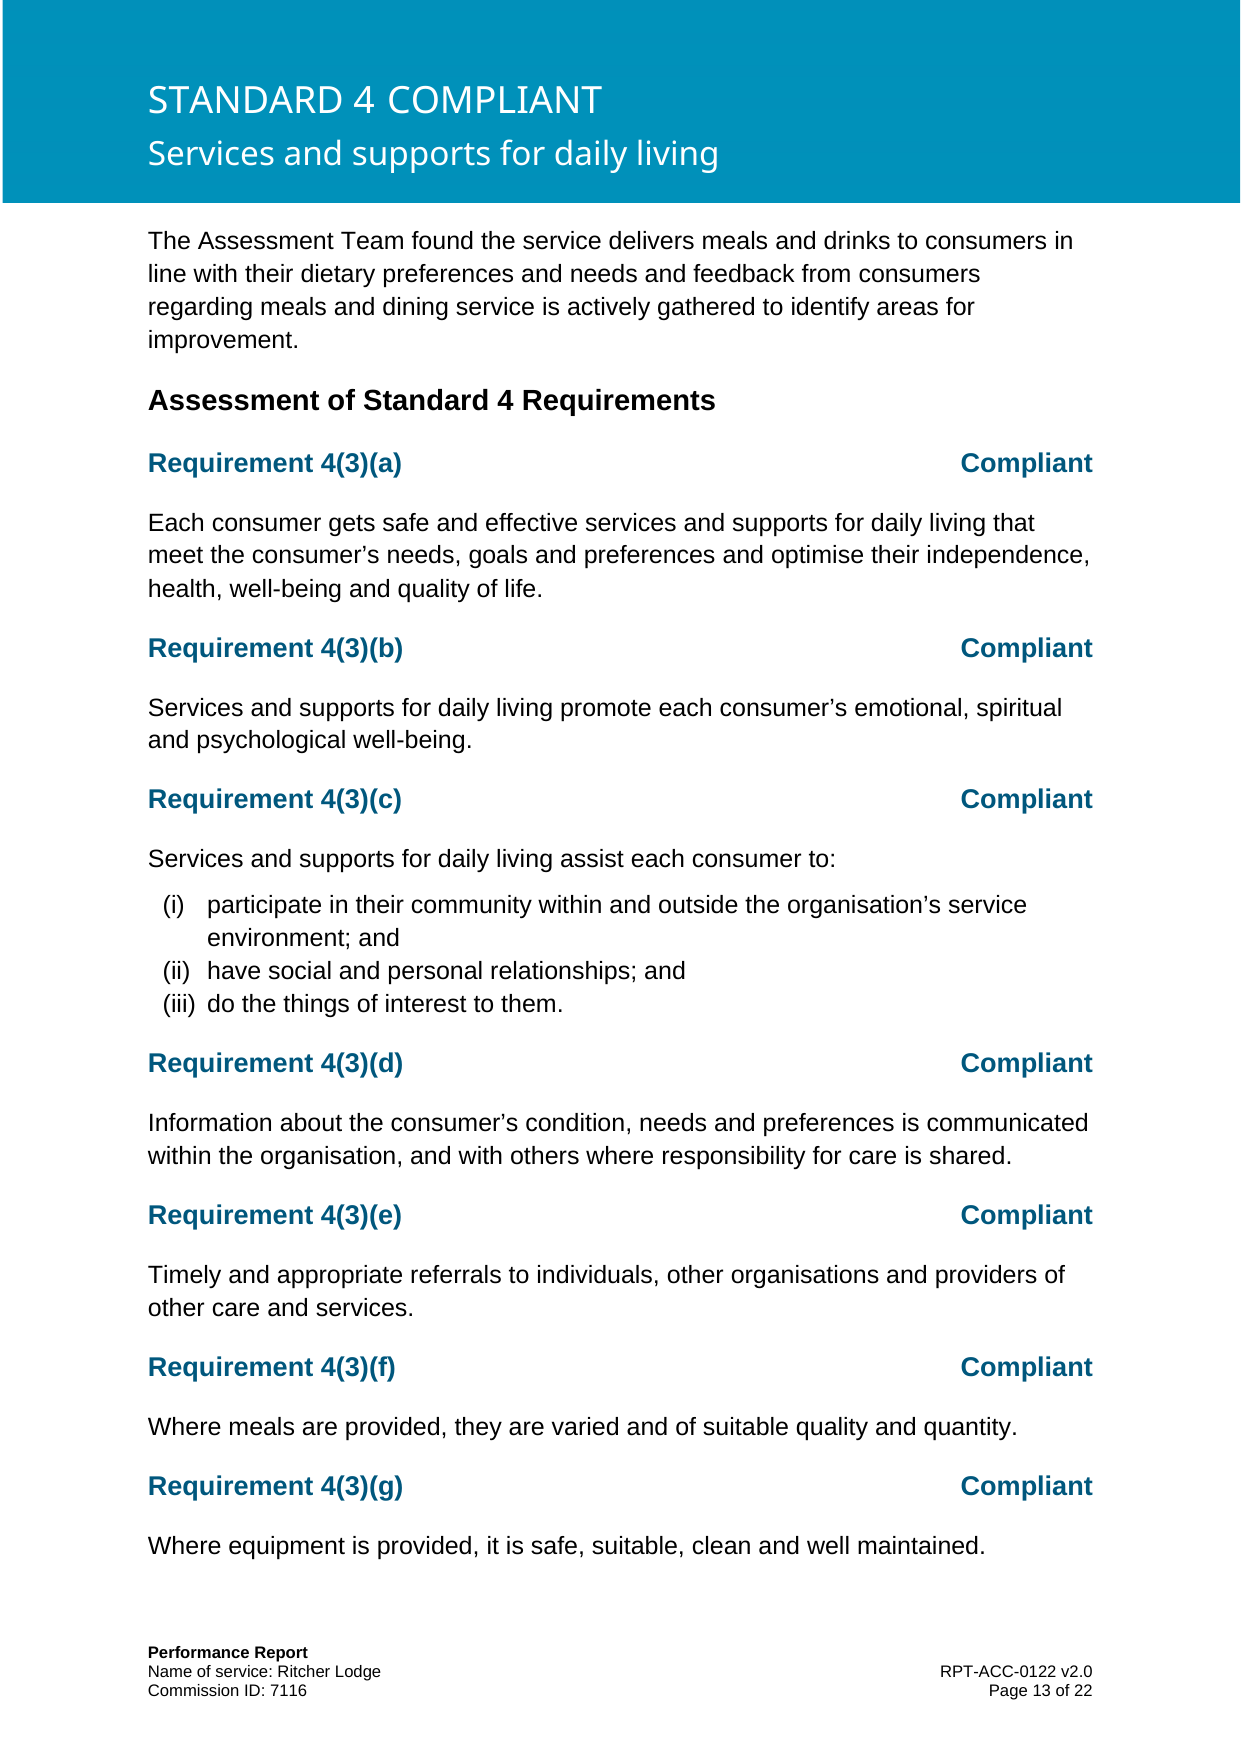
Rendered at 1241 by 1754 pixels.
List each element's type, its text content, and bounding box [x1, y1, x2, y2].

list participate in their community within and outside the organisation’s service environment; and [162, 890, 1092, 952]
subtitle Requirement 4(3)(d) Compliant [148, 1047, 1092, 1078]
text Services and supports for daily living assist each consumer to: [148, 844, 1092, 873]
text Timely and appropriate referrals to individuals, other organisations and providers of other care and services. [148, 1260, 1092, 1322]
subtitle Requirement 4(3)(a) Compliant [148, 447, 1092, 478]
subtitle Requirement 4(3)(c) Compliant [148, 783, 1092, 815]
text Where meals are provided, they are varied and of suitable quality and quantity. [148, 1412, 1092, 1441]
subtitle Requirement 4(3)(f) Compliant [148, 1351, 1092, 1382]
text The Assessment Team found the service delivers meals and drinks to consumers in line with their dietary preferences and needs and feedback from consumers regarding meals and dining service is actively gathered to identify areas for improvement. [148, 226, 1092, 354]
subtitle Requirement 4(3)(b) Compliant [148, 632, 1092, 663]
subtitle Requirement 4(3)(g) Compliant [148, 1470, 1092, 1501]
subtitle Requirement 4(3)(e) Compliant [148, 1199, 1092, 1230]
list do the things of interest to them. [162, 989, 1092, 1018]
text Each consumer gets safe and effective services and supports for daily living that meet the consumer’s needs, goals and preferences and optimise their independence, health, well-being and quality of life. [148, 507, 1092, 602]
text Services and supports for daily living promote each consumer’s emotional, spiritual and psychological well-being. [148, 692, 1092, 754]
subtitle Assessment of Standard 4 Requirements [148, 383, 1092, 417]
text Information about the consumer’s condition, needs and preferences is communicated within the organisation, and with others where responsibility for care is shared. [148, 1108, 1092, 1170]
text Where equipment is provided, it is safe, suitable, clean and well maintained. [148, 1531, 1092, 1560]
list have social and personal relationships; and [162, 956, 1092, 985]
